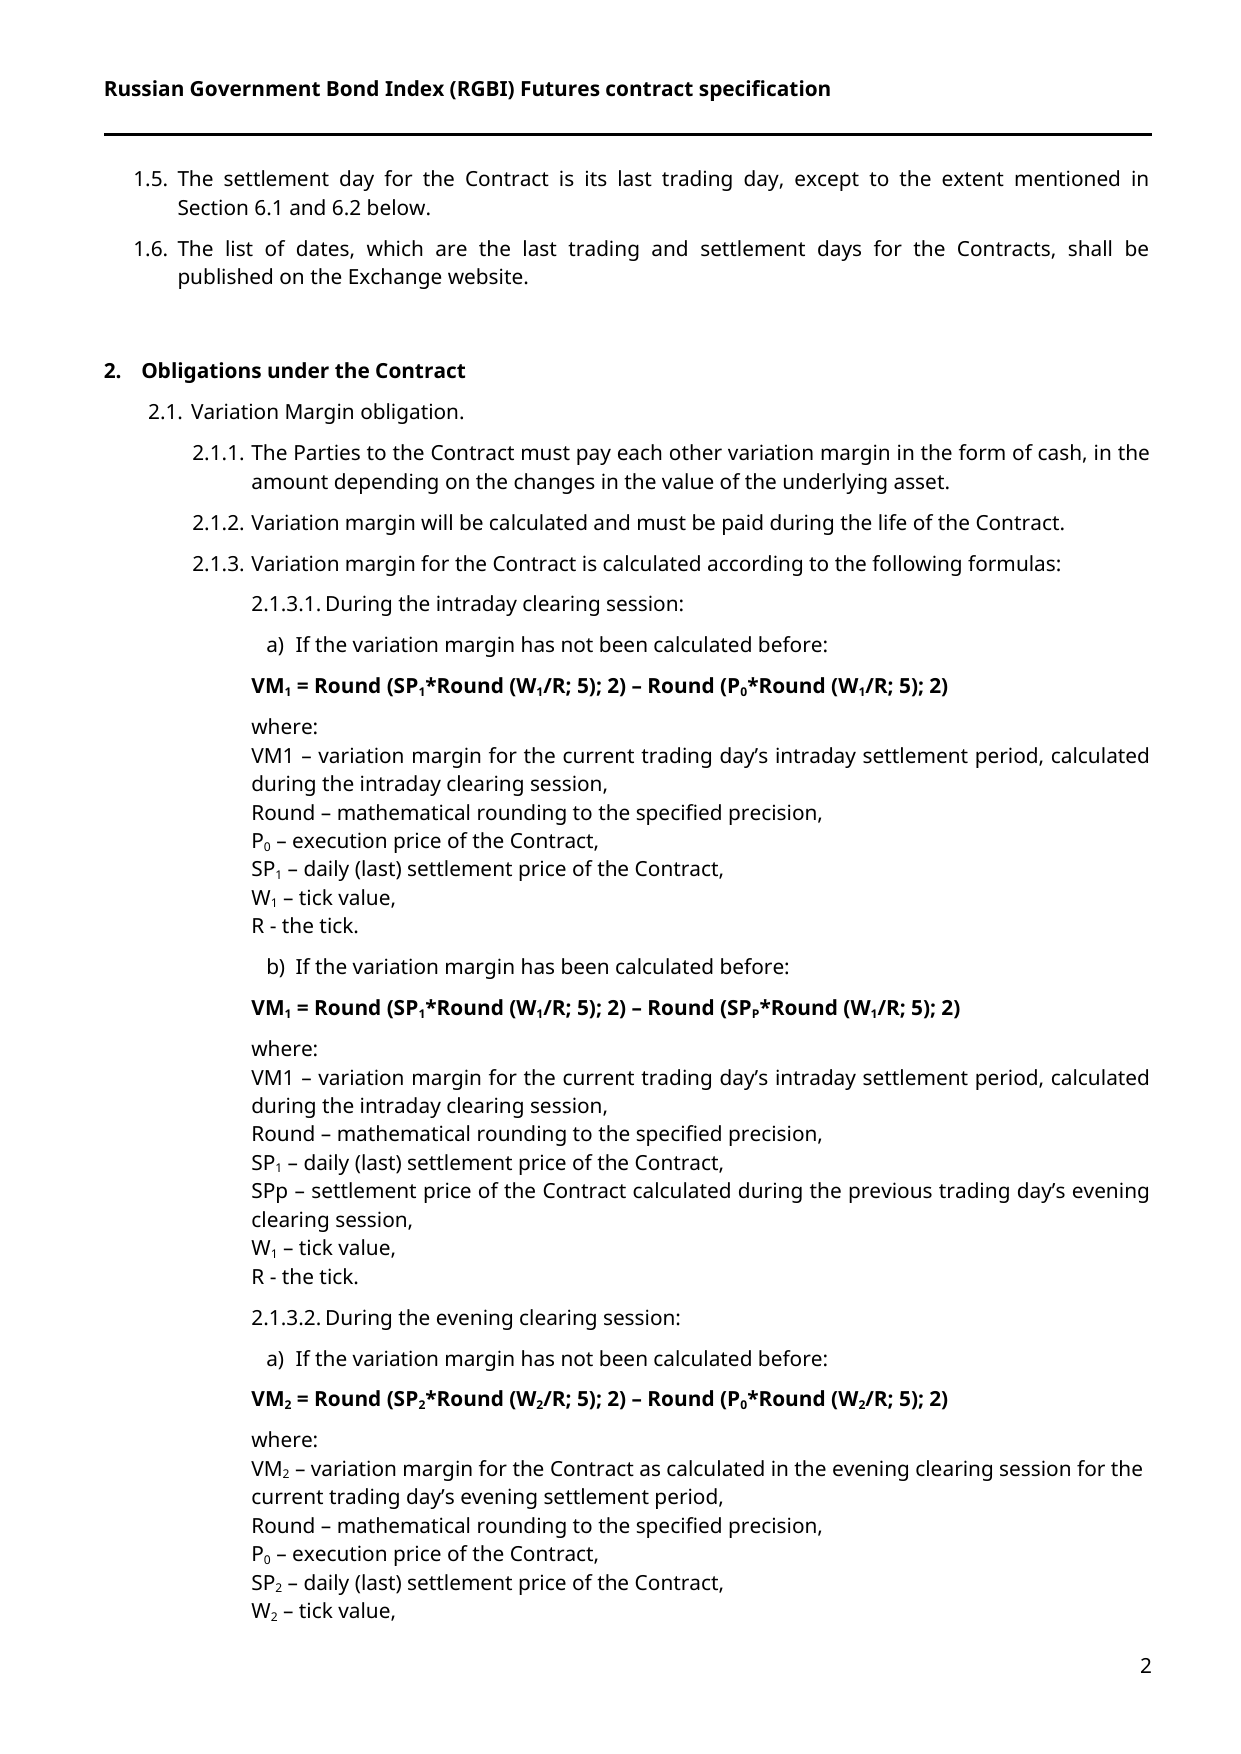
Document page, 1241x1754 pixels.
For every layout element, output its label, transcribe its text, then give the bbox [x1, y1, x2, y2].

text Variation margin for the Contract is calculated according to the following formulas: [192, 549, 1152, 577]
text SP1 – daily (last) settlement price of the Contract, [251, 854, 1152, 883]
text R - the tick. [251, 1262, 1152, 1290]
text The settlement day for the Contract is its last trading day, except to the extent mentioned in Section 6.1 and 6.2 below. [133, 164, 1152, 221]
text Round – mathematical rounding to the specified precision, [251, 798, 1152, 826]
text The list of dates, which are the last trading and settlement days for the Contracts, shall be published on the Exchange website. [133, 234, 1152, 291]
text VМ1 – variation margin for the current trading day’s intraday settlement period, calculated during the intraday clearing session, [251, 1063, 1152, 1119]
text Variation Margin obligation. [148, 397, 1152, 426]
text where: [251, 1034, 1152, 1063]
text VM2 = Round (SP2*Round (W2/R; 5); 2) – Round (P0*Round (W2/R; 5); 2) [251, 1384, 1152, 1413]
text P0 – execution price of the Contract, [251, 826, 1152, 854]
text VМ2 – variation margin for the Contract as calculated in the evening clearing session for the current trading day’s evening settlement period, [251, 1454, 1152, 1511]
list During the evening clearing session: [251, 1303, 1152, 1331]
text R - the tick. [251, 911, 1152, 940]
text VМ1 – variation margin for the current trading day’s intraday settlement period, calculated during the intraday clearing session, [251, 741, 1152, 798]
list If the variation margin has not been calculated before: [251, 1344, 1152, 1372]
text W1 – tick value, [251, 883, 1152, 911]
list During the intraday clearing session: [251, 589, 1152, 618]
text W2 – tick value, [251, 1596, 1152, 1624]
text Obligations under the Contract [103, 356, 1152, 385]
text where: [251, 712, 1152, 741]
text SP2 – daily (last) settlement price of the Contract, [251, 1568, 1152, 1596]
list If the variation margin has been calculated before: [251, 952, 1152, 981]
text The Parties to the Contract must pay each other variation margin in the form of cash, in the amount depending on the changes in the value of the underlying asset. [192, 438, 1152, 495]
text Variation margin will be calculated and must be paid during the life of the Contract. [192, 508, 1152, 536]
text where: [251, 1426, 1152, 1454]
text SP1 – daily (last) settlement price of the Contract, [251, 1148, 1152, 1176]
list If the variation margin has not been calculated before: [251, 631, 1152, 659]
text VM1 = Round (SP1*Round (W1/R; 5); 2) – Round (P0*Round (W1/R; 5); 2) [251, 671, 1152, 700]
text SPp – settlement price of the Contract calculated during the previous trading day’s evening clearing session, [251, 1176, 1152, 1233]
text W1 – tick value, [251, 1233, 1152, 1262]
text Round – mathematical rounding to the specified precision, [251, 1511, 1152, 1539]
text VM1 = Round (SP1*Round (W1/R; 5); 2) – Round (SPP*Round (W1/R; 5); 2) [251, 993, 1152, 1022]
text P0 – execution price of the Contract, [251, 1539, 1152, 1568]
text Round – mathematical rounding to the specified precision, [251, 1119, 1152, 1148]
